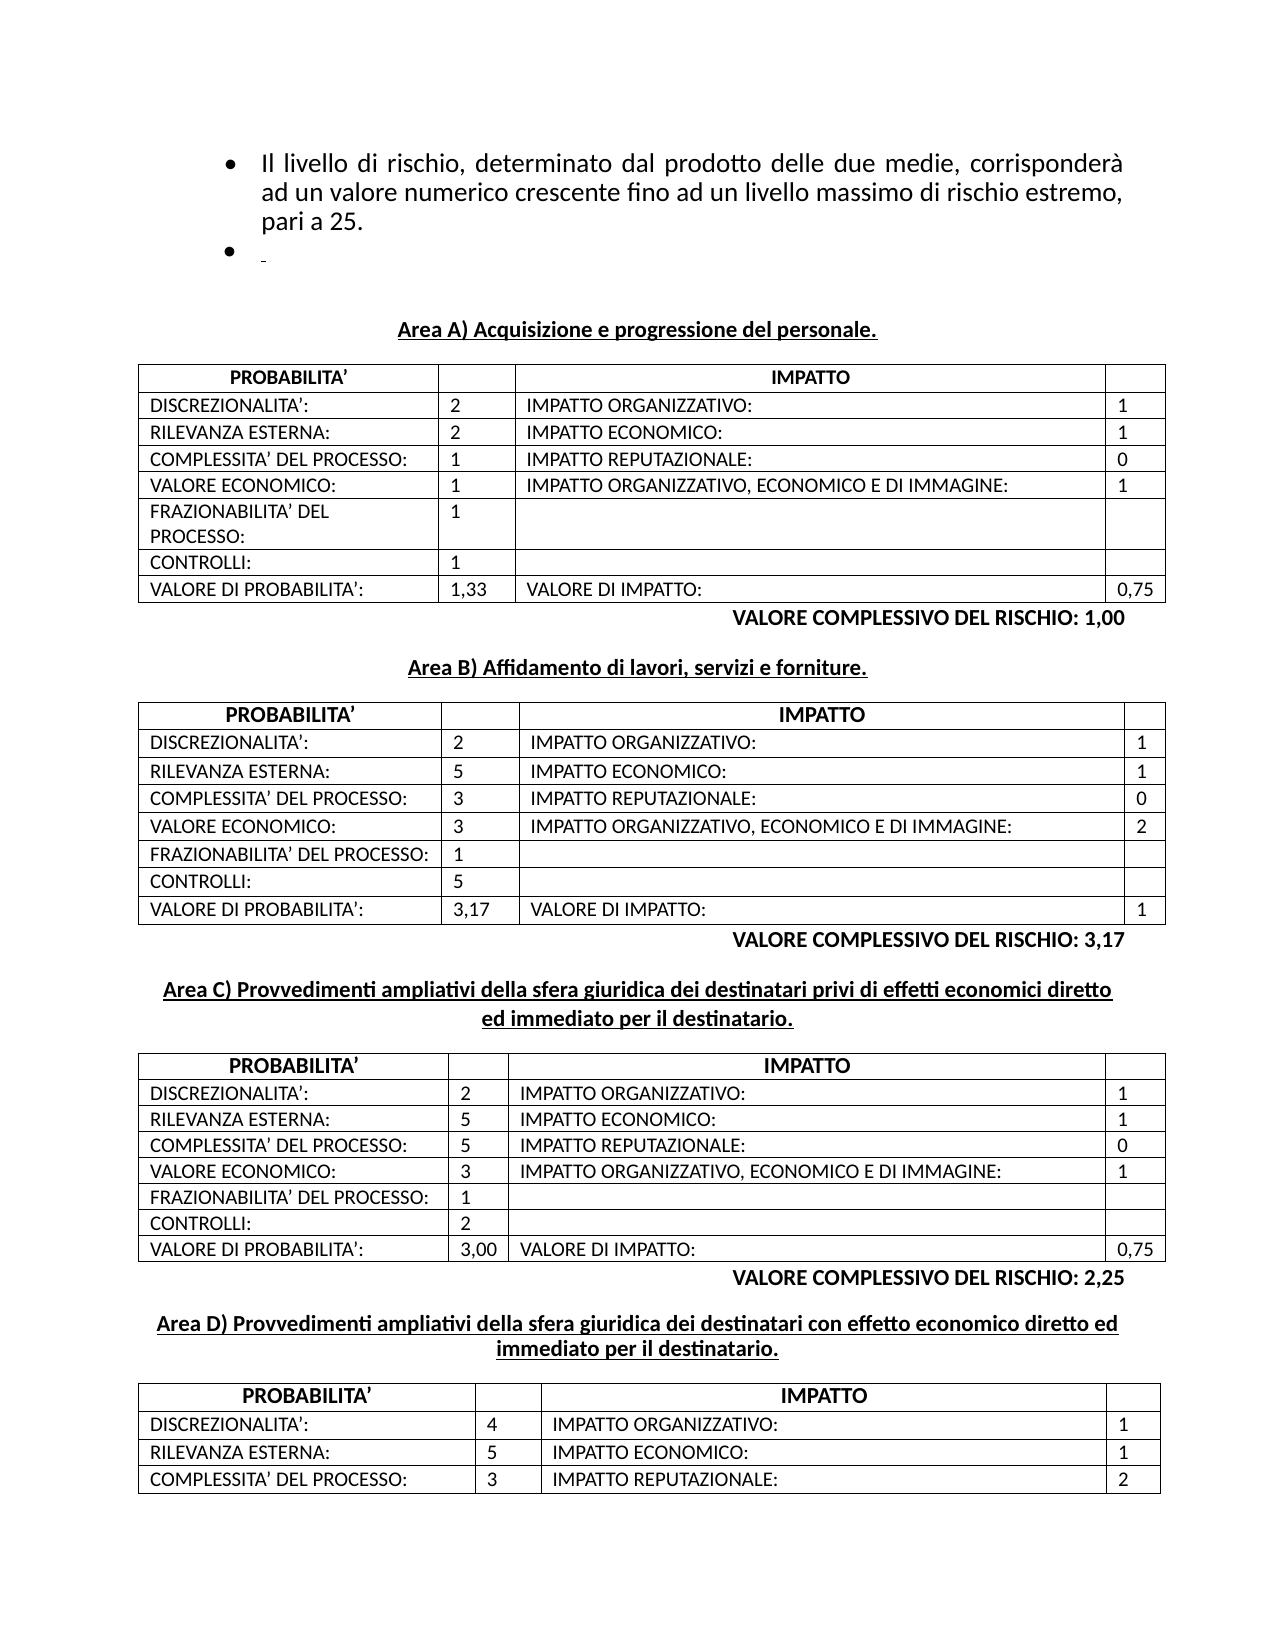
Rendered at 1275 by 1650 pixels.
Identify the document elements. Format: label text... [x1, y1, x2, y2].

table_header [1125, 703, 1165, 729]
table_cell 5 [442, 868, 519, 896]
table_cell DISCREZIONALITA’: [139, 1080, 448, 1105]
table_cell IMPATTO ORGANIZZATIVO: [520, 730, 1124, 757]
table_cell 1 [1125, 758, 1165, 784]
table_cell 1 [442, 841, 519, 867]
table_cell 5 [476, 1440, 541, 1465]
table_cell VALORE ECONOMICO: [139, 472, 438, 497]
table_cell IMPATTO ECONOMICO: [509, 1106, 1105, 1131]
text Area D) Provvedimenti ampliativi della sfera giuridica dei destinatari con effetto economico diretto ed immediato per il destinatario. [150, 1312, 1125, 1362]
table_cell 2 [449, 1210, 508, 1235]
table_cell [516, 499, 1105, 548]
table_cell 4 [476, 1412, 541, 1439]
table_cell 3 [442, 785, 519, 812]
table_cell IMPATTO ORGANIZZATIVO: [542, 1412, 1106, 1439]
table_cell 1 [1125, 897, 1165, 924]
table_cell 1 [1106, 472, 1165, 497]
text Area B) Affidamento di lavori, servizi e forniture. [150, 652, 1125, 681]
table_cell VALORE DI IMPATTO: [509, 1236, 1105, 1261]
table_cell IMPATTO ECONOMICO: [520, 758, 1124, 784]
table_header IMPATTO [520, 703, 1124, 729]
table_cell FRAZIONABILITA’ DEL PROCESSO: [139, 841, 441, 867]
table_cell 1 [1106, 1158, 1165, 1183]
table_cell DISCREZIONALITA’: [139, 1412, 475, 1439]
table_cell 0 [1106, 1132, 1165, 1157]
table_cell RILEVANZA ESTERNA: [139, 1106, 448, 1131]
table_cell IMPATTO ORGANIZZATIVO, ECONOMICO E DI IMMAGINE: [520, 813, 1124, 840]
table_header [1106, 1054, 1165, 1079]
table_cell 1,33 [439, 576, 515, 602]
table_cell 1 [1106, 1080, 1165, 1105]
table_cell VALORE ECONOMICO: [139, 1158, 448, 1183]
table_cell IMPATTO REPUTAZIONALE: [509, 1132, 1105, 1157]
table_cell IMPATTO ORGANIZZATIVO: [509, 1080, 1105, 1105]
table_cell IMPATTO ORGANIZZATIVO, ECONOMICO E DI IMMAGINE: [516, 472, 1105, 497]
table_cell DISCREZIONALITA’: [139, 730, 441, 757]
table_cell [1106, 550, 1165, 575]
table_cell [1125, 868, 1165, 896]
table_cell VALORE ECONOMICO: [139, 813, 441, 840]
table_cell 3,17 [442, 897, 519, 924]
text VALORE COMPLESSIVO DEL RISCHIO: 3,17 [150, 925, 1125, 954]
table_header [442, 703, 519, 729]
table_cell FRAZIONABILITA’ DEL PROCESSO: [139, 1184, 448, 1209]
table_cell 3,00 [449, 1236, 508, 1261]
table_cell VALORE DI PROBABILITA’: [139, 576, 438, 602]
table_cell [509, 1184, 1105, 1209]
table_cell [509, 1210, 1105, 1235]
text VALORE COMPLESSIVO DEL RISCHIO: 2,25 [150, 1262, 1125, 1291]
table_cell FRAZIONABILITA’ DEL PROCESSO: [139, 499, 438, 548]
table_cell 1 [439, 446, 515, 471]
table_cell VALORE DI PROBABILITA’: [139, 897, 441, 924]
table_cell [1125, 841, 1165, 867]
table_header [1107, 1384, 1160, 1411]
table_cell [1106, 1210, 1165, 1235]
table_cell COMPLESSITA’ DEL PROCESSO: [139, 446, 438, 471]
table_header PROBABILITA’ [139, 1054, 448, 1079]
table_header PROBABILITA’ [139, 365, 438, 392]
table_cell RILEVANZA ESTERNA: [139, 758, 441, 784]
table_cell 3 [442, 813, 519, 840]
table_cell IMPATTO ECONOMICO: [542, 1440, 1106, 1465]
table_cell COMPLESSITA’ DEL PROCESSO: [139, 1466, 475, 1493]
table_cell RILEVANZA ESTERNA: [139, 1440, 475, 1465]
table_header PROBABILITA’ [139, 1384, 475, 1411]
table_cell 1 [439, 472, 515, 497]
table_cell [1106, 1184, 1165, 1209]
table_cell VALORE DI IMPATTO: [520, 897, 1124, 924]
table_cell COMPLESSITA’ DEL PROCESSO: [139, 1132, 448, 1157]
table_header IMPATTO [509, 1054, 1105, 1079]
table_cell COMPLESSITA’ DEL PROCESSO: [139, 785, 441, 812]
table_cell 0,75 [1106, 576, 1165, 602]
table_cell 0,75 [1106, 1236, 1165, 1261]
table_cell 3 [476, 1466, 541, 1493]
table_cell 1 [449, 1184, 508, 1209]
table_cell DISCREZIONALITA’: [139, 393, 438, 418]
table_cell 3 [449, 1158, 508, 1183]
text Area C) Provvedimenti ampliativi della sfera giuridica dei destinatari privi di effetti economici diretto ed immediato per il destinatario. [150, 974, 1125, 1032]
table_cell 1 [439, 499, 515, 548]
table_header [476, 1384, 541, 1411]
table_header IMPATTO [516, 365, 1105, 392]
table_cell IMPATTO REPUTAZIONALE: [520, 785, 1124, 812]
table_cell CONTROLLI: [139, 1210, 448, 1235]
table_cell [1106, 499, 1165, 548]
table_cell 1 [1106, 419, 1165, 445]
table_cell VALORE DI PROBABILITA’: [139, 1236, 448, 1261]
table_cell IMPATTO ECONOMICO: [516, 419, 1105, 445]
table_header [449, 1054, 508, 1079]
list Il livello di rischio, determinato dal prodotto delle due medie, corrisponderà ad un valore numerico crescente fino ad un livello massimo di rischio estremo, pari a 25. [224, 150, 1125, 236]
table_header [1106, 365, 1165, 392]
table_cell 0 [1125, 785, 1165, 812]
table_cell 2 [449, 1080, 508, 1105]
table_cell 5 [449, 1132, 508, 1157]
table_cell VALORE DI IMPATTO: [516, 576, 1105, 602]
table_cell 0 [1106, 446, 1165, 471]
table_cell IMPATTO REPUTAZIONALE: [542, 1466, 1106, 1493]
table_cell 2 [439, 419, 515, 445]
table_header [439, 365, 515, 392]
table_cell IMPATTO ORGANIZZATIVO: [516, 393, 1105, 418]
table_cell CONTROLLI: [139, 868, 441, 896]
table_cell 1 [1125, 730, 1165, 757]
table_cell RILEVANZA ESTERNA: [139, 419, 438, 445]
table_cell 1 [1107, 1440, 1160, 1465]
table_header PROBABILITA’ [139, 703, 441, 729]
table_cell IMPATTO REPUTAZIONALE: [516, 446, 1105, 471]
table_cell 5 [449, 1106, 508, 1131]
table_cell 2 [1107, 1466, 1160, 1493]
table_cell 2 [442, 730, 519, 757]
table_cell [516, 550, 1105, 575]
text VALORE COMPLESSIVO DEL RISCHIO: 1,00 [150, 603, 1125, 631]
table_cell 1 [439, 550, 515, 575]
table_cell 1 [1107, 1412, 1160, 1439]
table_cell 5 [442, 758, 519, 784]
table_cell [520, 841, 1124, 867]
table_cell 1 [1106, 393, 1165, 418]
table_cell CONTROLLI: [139, 550, 438, 575]
text Area A) Acquisizione e progressione del personale. [150, 314, 1125, 343]
table_header IMPATTO [542, 1384, 1106, 1411]
table_cell 2 [1125, 813, 1165, 840]
table_cell [520, 868, 1124, 896]
table_cell 2 [439, 393, 515, 418]
table_cell IMPATTO ORGANIZZATIVO, ECONOMICO E DI IMMAGINE: [509, 1158, 1105, 1183]
table_cell 1 [1106, 1106, 1165, 1131]
